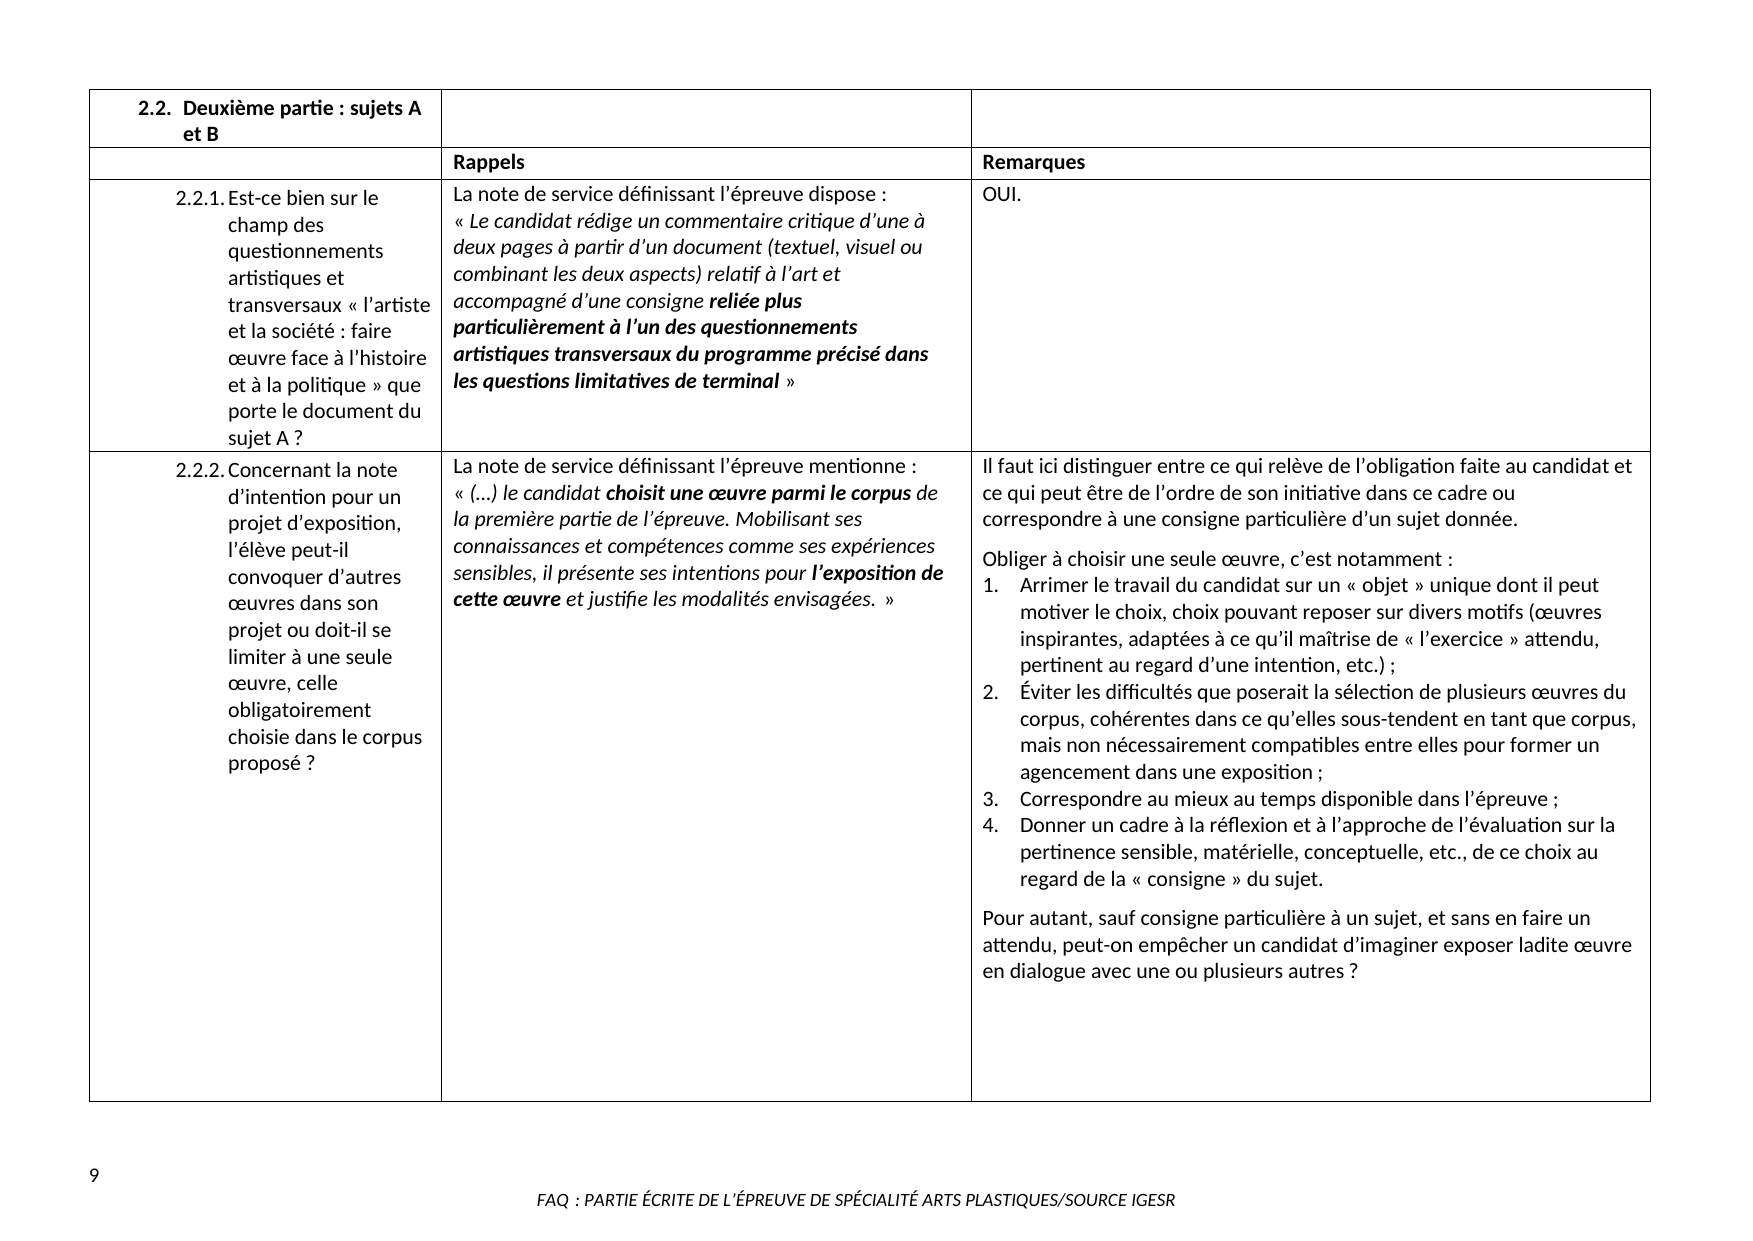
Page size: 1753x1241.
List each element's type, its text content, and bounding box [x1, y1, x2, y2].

table_header [442, 90, 971, 147]
table_cell Est-ce bien sur le champ des questionnements artistiques et transversaux « l’artiste et la société : faire œuvre face à l’histoire et à la politique » que porte le document du sujet A ? [90, 180, 441, 451]
table_cell Rappels [442, 148, 971, 179]
table_cell Concernant la note d’intention pour un projet d’exposition, l’élève peut-il convoquer d’autres œuvres dans son projet ou doit-il se limiter à une seule œuvre, celle obligatoirement choisie dans le corpus proposé ? [90, 452, 441, 1101]
table_cell Remarques [972, 148, 1650, 179]
table_cell La note de service définissant l’épreuve dispose : « Le candidat rédige un commentaire critique d’une à deux pages à partir d’un document (textuel, visuel ou combinant les deux aspects) relatif à l’art et accompagné d’une consigne reliée plus particulièrement à l’un des questionnements artistiques transversaux du programme précisé dans les questions limitatives de terminal » [442, 180, 971, 451]
table_cell OUI. [972, 180, 1650, 451]
table_cell La note de service définissant l’épreuve mentionne : « (…) le candidat choisit une œuvre parmi le corpus de la première partie de l’épreuve. Mobilisant ses connaissances et compétences comme ses expériences sensibles, il présente ses intentions pour l’exposition de cette œuvre et justifie les modalités envisagées. » [442, 452, 971, 1101]
table_cell Il faut ici distinguer entre ce qui relève de l’obligation faite au candidat et ce qui peut être de l’ordre de son initiative dans ce cadre ou correspondre à une consigne particulière d’un sujet donnée. Obliger à choisir une seule œuvre, c’est notamment : Arrimer le travail du candidat sur un « objet » unique dont il peut motiver le choix, choix pouvant reposer sur divers motifs (œuvres inspirantes, adaptées à ce qu’il maîtrise de « l’exercice » attendu, pertinent au regard d’une intention, etc.) ; Éviter les difficultés que poserait la sélection de plusieurs œuvres du corpus, cohérentes dans ce qu’elles sous-tendent en tant que corpus, mais non nécessairement compatibles entre elles pour former un agencement dans une exposition ; Correspondre au mieux au temps disponible dans l’épreuve ; Donner un cadre à la réflexion et à l’approche de l’évaluation sur la pertinence sensible, matérielle, conceptuelle, etc., de ce choix au regard de la « consigne » du sujet. Pour autant, sauf consigne particulière à un sujet, et sans en faire un attendu, peut-on empêcher un candidat d’imaginer exposer ladite œuvre en dialogue avec une ou plusieurs autres ? [972, 452, 1650, 1101]
table_header Deuxième partie : sujets A et B [90, 90, 441, 147]
table_cell [90, 148, 441, 179]
table_header [972, 90, 1650, 147]
